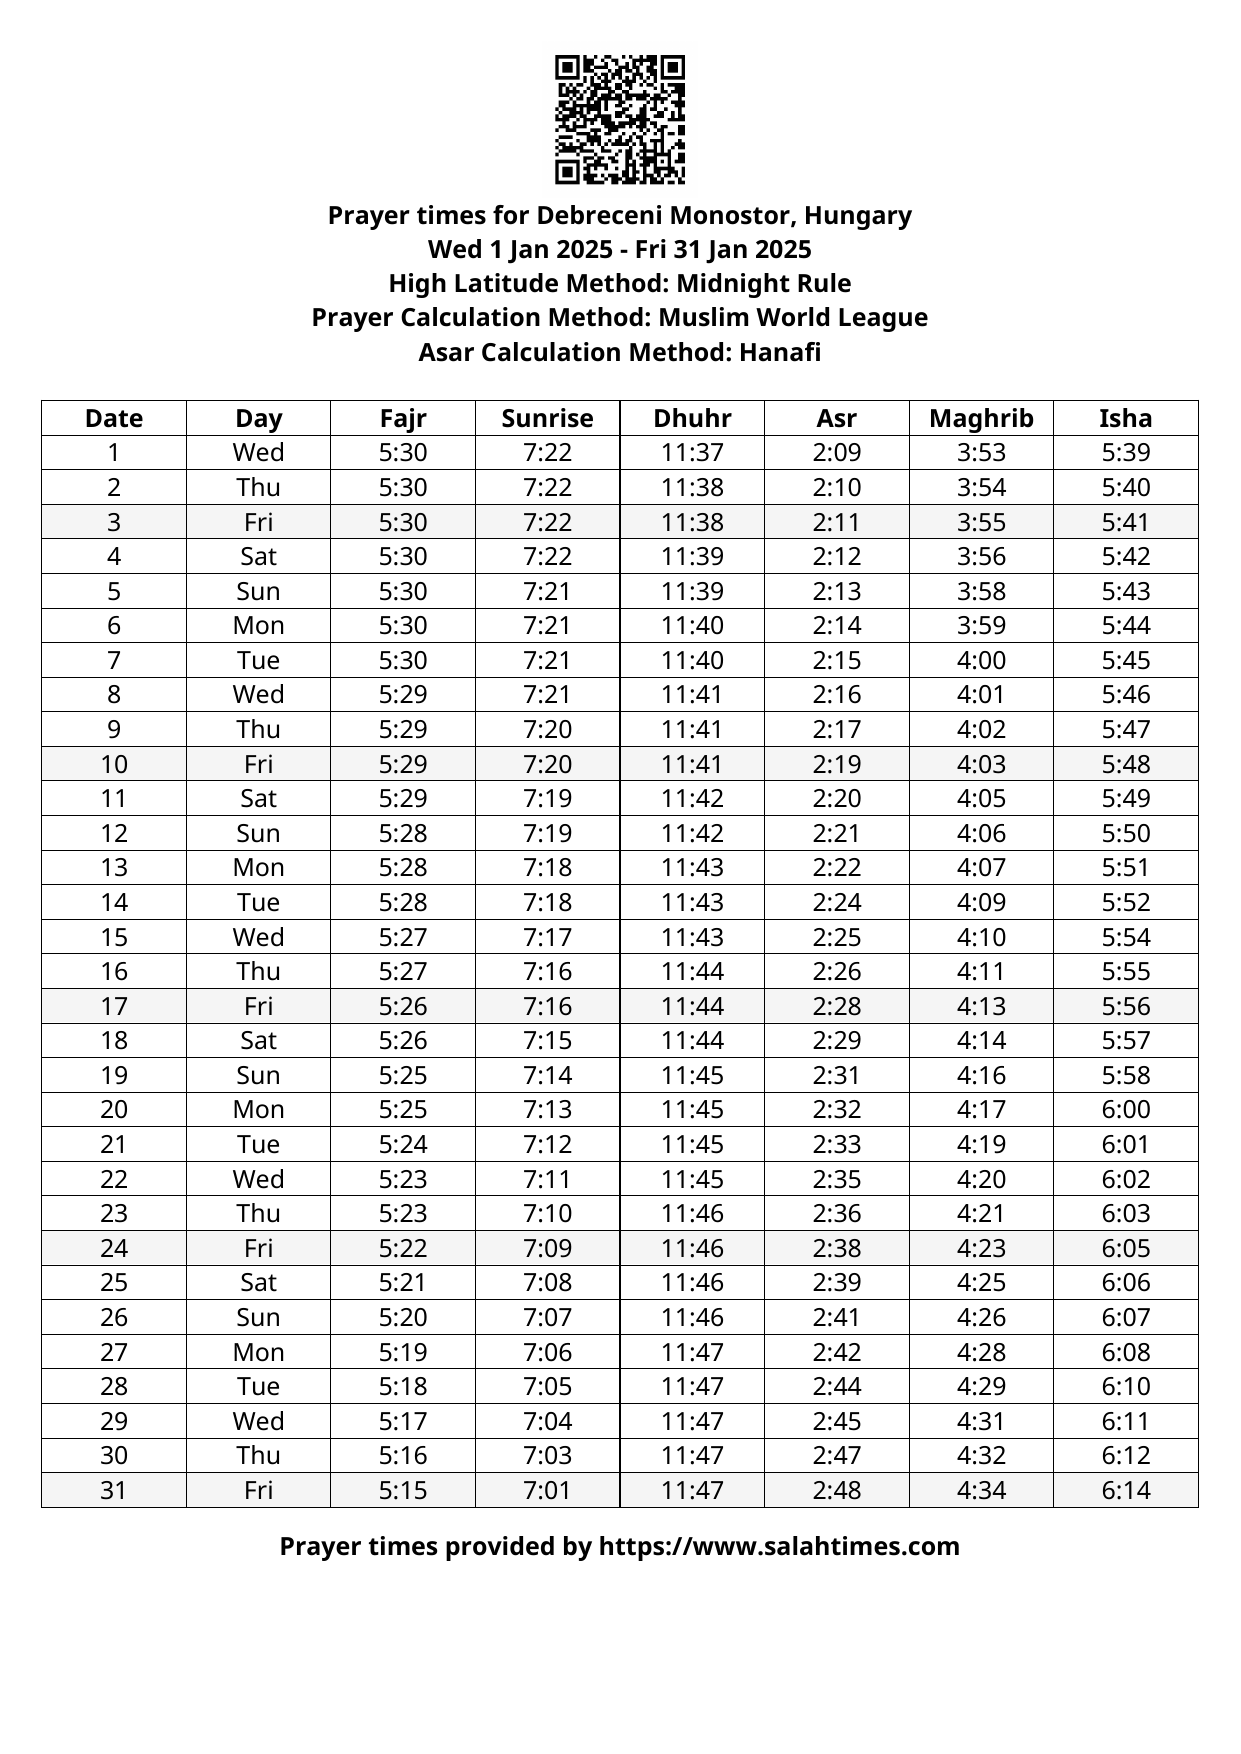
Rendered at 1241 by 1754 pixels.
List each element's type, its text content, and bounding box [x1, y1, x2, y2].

table_cell 6:07 [1054, 1300, 1198, 1334]
table_cell 11:45 [621, 1127, 764, 1161]
table_header Asr [765, 401, 909, 434]
table_cell 5:43 [1054, 574, 1198, 607]
table_cell 2:26 [765, 954, 909, 988]
table_cell 6:08 [1054, 1335, 1198, 1368]
table_cell 2:10 [765, 470, 909, 504]
table_cell 6:06 [1054, 1266, 1198, 1299]
table_cell 7:04 [476, 1404, 619, 1437]
table_cell 3:59 [910, 609, 1053, 642]
table_cell 2:39 [765, 1266, 909, 1299]
table_cell Fri [187, 747, 330, 780]
table_cell 7:22 [476, 436, 619, 469]
table_cell 7:12 [476, 1127, 619, 1161]
table_cell 6:05 [1054, 1231, 1198, 1264]
table_cell 2:35 [765, 1162, 909, 1195]
table_cell Sun [187, 1300, 330, 1334]
table_cell 11 [42, 781, 186, 815]
table_cell 10 [42, 747, 186, 780]
table_cell 11:39 [621, 539, 764, 573]
table_cell 11:43 [621, 885, 764, 919]
table_cell Sat [187, 1024, 330, 1057]
table_cell 5:58 [1054, 1058, 1198, 1092]
table_cell 18 [42, 1024, 186, 1057]
table_cell 7:05 [476, 1369, 619, 1403]
table_cell 7:18 [476, 885, 619, 919]
table_cell 4:03 [910, 747, 1053, 780]
table_header Dhuhr [621, 401, 764, 434]
table_cell Wed [187, 920, 330, 953]
table_cell 3:55 [910, 505, 1053, 538]
table_cell 2:32 [765, 1093, 909, 1126]
table_cell 21 [42, 1127, 186, 1161]
table_cell 4:11 [910, 954, 1053, 988]
table_cell Sun [187, 1058, 330, 1092]
table_header Sunrise [476, 401, 619, 434]
table_cell 22 [42, 1162, 186, 1195]
table_header Day [187, 401, 330, 434]
table_cell 25 [42, 1266, 186, 1299]
table_cell 7 [42, 643, 186, 677]
table_cell 3:54 [910, 470, 1053, 504]
table_cell 11:47 [621, 1473, 764, 1507]
table_cell 2:21 [765, 816, 909, 849]
table_cell 2:11 [765, 505, 909, 538]
table_cell 3 [42, 505, 186, 538]
table_cell 4:01 [910, 678, 1053, 711]
table_header Maghrib [910, 401, 1053, 434]
table_cell 4:17 [910, 1093, 1053, 1126]
table_cell 4:00 [910, 643, 1053, 677]
table_cell 5:27 [331, 954, 475, 988]
table_cell Tue [187, 1369, 330, 1403]
table_cell 5:25 [331, 1058, 475, 1092]
table_cell Mon [187, 1335, 330, 1368]
table_cell 7:21 [476, 643, 619, 677]
table_cell 7:11 [476, 1162, 619, 1195]
table_cell 11:37 [621, 436, 764, 469]
table_cell 11:42 [621, 816, 764, 849]
table_cell Mon [187, 609, 330, 642]
table_cell 7:14 [476, 1058, 619, 1092]
table_cell 4:21 [910, 1196, 1053, 1230]
table_cell 6:10 [1054, 1369, 1198, 1403]
table_cell 4:07 [910, 851, 1053, 884]
table_cell Thu [187, 470, 330, 504]
table_cell 2:31 [765, 1058, 909, 1092]
table_cell 5 [42, 574, 186, 607]
table_cell 11:46 [621, 1266, 764, 1299]
table_cell 4:32 [910, 1439, 1053, 1472]
table_cell Wed [187, 678, 330, 711]
table_cell 11:47 [621, 1404, 764, 1437]
table_cell 5:30 [331, 470, 475, 504]
table_cell 5:16 [331, 1439, 475, 1472]
table_cell 7:21 [476, 678, 619, 711]
table_cell 2:17 [765, 712, 909, 746]
table_cell 5:56 [1054, 989, 1198, 1022]
table_cell 5:19 [331, 1335, 475, 1368]
table_cell 4 [42, 539, 186, 573]
table_cell 2:42 [765, 1335, 909, 1368]
table_cell 1 [42, 436, 186, 469]
table_cell 7:18 [476, 851, 619, 884]
table_cell 7:19 [476, 816, 619, 849]
table_cell 7:15 [476, 1024, 619, 1057]
table_cell 5:27 [331, 920, 475, 953]
table_cell 11:43 [621, 851, 764, 884]
table_cell 2:28 [765, 989, 909, 1022]
table_cell 4:14 [910, 1024, 1053, 1057]
table_cell 7:17 [476, 920, 619, 953]
table_header Fajr [331, 401, 475, 434]
table_cell 17 [42, 989, 186, 1022]
table_cell 4:02 [910, 712, 1053, 746]
table_cell 5:48 [1054, 747, 1198, 780]
table_cell 2:47 [765, 1439, 909, 1472]
table_cell Thu [187, 1439, 330, 1472]
table_cell 2:24 [765, 885, 909, 919]
table_header Isha [1054, 401, 1198, 434]
table_cell Fri [187, 989, 330, 1022]
table_cell 7:10 [476, 1196, 619, 1230]
table_cell 4:05 [910, 781, 1053, 815]
table_cell 11:47 [621, 1335, 764, 1368]
table_cell 5:18 [331, 1369, 475, 1403]
table_cell 3:56 [910, 539, 1053, 573]
table_cell 5:40 [1054, 470, 1198, 504]
table_cell 14 [42, 885, 186, 919]
table_cell 6:11 [1054, 1404, 1198, 1437]
table_cell 7:20 [476, 712, 619, 746]
table_cell 5:42 [1054, 539, 1198, 573]
table_cell 5:30 [331, 643, 475, 677]
table_cell Thu [187, 712, 330, 746]
table_cell 2:12 [765, 539, 909, 573]
table_cell 3:53 [910, 436, 1053, 469]
table_cell Fri [187, 1231, 330, 1264]
table_cell 5:44 [1054, 609, 1198, 642]
table_cell 5:17 [331, 1404, 475, 1437]
table_cell 11:38 [621, 505, 764, 538]
table_cell 5:21 [331, 1266, 475, 1299]
table_cell 7:22 [476, 470, 619, 504]
table_cell 13 [42, 851, 186, 884]
table_cell 5:26 [331, 1024, 475, 1057]
table_cell 2:19 [765, 747, 909, 780]
table_cell Sat [187, 1266, 330, 1299]
table_cell 11:41 [621, 747, 764, 780]
text Wed 1 Jan 2025 - Fri 31 Jan 2025 [42, 232, 1198, 266]
table_cell 6:02 [1054, 1162, 1198, 1195]
table_cell 6 [42, 609, 186, 642]
table_cell 12 [42, 816, 186, 849]
picture [542, 41, 699, 198]
table_cell 5:51 [1054, 851, 1198, 884]
text Prayer times for Debreceni Monostor, Hungary [42, 198, 1198, 232]
table_cell Fri [187, 505, 330, 538]
table_cell Wed [187, 1404, 330, 1437]
table_cell 31 [42, 1473, 186, 1507]
table_cell 4:26 [910, 1300, 1053, 1334]
table_cell 4:06 [910, 816, 1053, 849]
table_cell 6:00 [1054, 1093, 1198, 1126]
table_header Date [42, 401, 186, 434]
table_cell 23 [42, 1196, 186, 1230]
table_cell 5:30 [331, 505, 475, 538]
table_cell 29 [42, 1404, 186, 1437]
table_cell 2:15 [765, 643, 909, 677]
table_cell 7:16 [476, 954, 619, 988]
table_cell 4:19 [910, 1127, 1053, 1161]
table_cell Fri [187, 1473, 330, 1507]
table_cell 2:33 [765, 1127, 909, 1161]
table_cell 11:45 [621, 1093, 764, 1126]
text High Latitude Method: Midnight Rule [42, 266, 1198, 300]
table_cell 11:39 [621, 574, 764, 607]
table_cell Thu [187, 954, 330, 988]
table_cell 4:34 [910, 1473, 1053, 1507]
table_cell 7:08 [476, 1266, 619, 1299]
table_cell 15 [42, 920, 186, 953]
table_cell Tue [187, 643, 330, 677]
table_cell 5:29 [331, 781, 475, 815]
table_cell 3:58 [910, 574, 1053, 607]
table_cell 2 [42, 470, 186, 504]
table_cell 6:14 [1054, 1473, 1198, 1507]
table_cell 5:46 [1054, 678, 1198, 711]
table_cell 6:12 [1054, 1439, 1198, 1472]
table_cell 4:20 [910, 1162, 1053, 1195]
table_cell 2:09 [765, 436, 909, 469]
text Prayer Calculation Method: Muslim World League [42, 300, 1198, 334]
table_cell 4:25 [910, 1266, 1053, 1299]
table_cell 26 [42, 1300, 186, 1334]
table_cell 8 [42, 678, 186, 711]
table_cell 5:50 [1054, 816, 1198, 849]
table_cell 2:29 [765, 1024, 909, 1057]
table_cell 2:14 [765, 609, 909, 642]
table_cell 5:28 [331, 885, 475, 919]
table_cell 11:46 [621, 1300, 764, 1334]
table_cell 4:09 [910, 885, 1053, 919]
table_cell Sun [187, 816, 330, 849]
table_cell 5:22 [331, 1231, 475, 1264]
table_cell 6:03 [1054, 1196, 1198, 1230]
text Prayer times provided by https://www.salahtimes.com [42, 1528, 1198, 1563]
table_cell 11:45 [621, 1058, 764, 1092]
table_cell 9 [42, 712, 186, 746]
table_cell 2:22 [765, 851, 909, 884]
table_cell 16 [42, 954, 186, 988]
table_cell Sun [187, 574, 330, 607]
table_cell 5:25 [331, 1093, 475, 1126]
table_cell 2:45 [765, 1404, 909, 1437]
table_cell 11:45 [621, 1162, 764, 1195]
table_cell 5:30 [331, 539, 475, 573]
table_cell 5:52 [1054, 885, 1198, 919]
table_cell 4:29 [910, 1369, 1053, 1403]
table_cell 5:45 [1054, 643, 1198, 677]
table_cell 27 [42, 1335, 186, 1368]
table_cell 7:22 [476, 505, 619, 538]
table_cell 2:25 [765, 920, 909, 953]
table_cell 11:47 [621, 1439, 764, 1472]
table_cell 20 [42, 1093, 186, 1126]
table_cell 5:29 [331, 712, 475, 746]
table_cell 7:09 [476, 1231, 619, 1264]
table_cell 7:03 [476, 1439, 619, 1472]
table_cell 5:47 [1054, 712, 1198, 746]
table_cell 4:16 [910, 1058, 1053, 1092]
table_cell 11:40 [621, 609, 764, 642]
table_cell 5:39 [1054, 436, 1198, 469]
table_cell Wed [187, 436, 330, 469]
table_cell Tue [187, 885, 330, 919]
table_cell 5:24 [331, 1127, 475, 1161]
text Asar Calculation Method: Hanafi [42, 334, 1198, 368]
table_cell 5:49 [1054, 781, 1198, 815]
table_cell 5:30 [331, 609, 475, 642]
table_cell 5:23 [331, 1162, 475, 1195]
table_cell 7:16 [476, 989, 619, 1022]
table_cell 11:40 [621, 643, 764, 677]
table_cell 19 [42, 1058, 186, 1092]
table_cell 4:23 [910, 1231, 1053, 1264]
table_cell 11:44 [621, 1024, 764, 1057]
table_cell 5:23 [331, 1196, 475, 1230]
table_cell 5:41 [1054, 505, 1198, 538]
table_cell 30 [42, 1439, 186, 1472]
table_cell 5:26 [331, 989, 475, 1022]
table_cell Wed [187, 1162, 330, 1195]
table_cell 5:54 [1054, 920, 1198, 953]
table_cell 24 [42, 1231, 186, 1264]
table_cell 2:36 [765, 1196, 909, 1230]
table_cell 4:28 [910, 1335, 1053, 1368]
table_cell 2:13 [765, 574, 909, 607]
table_cell 5:15 [331, 1473, 475, 1507]
table_cell 28 [42, 1369, 186, 1403]
table_cell 5:28 [331, 851, 475, 884]
table_cell 2:41 [765, 1300, 909, 1334]
table_cell 11:42 [621, 781, 764, 815]
table_cell 7:19 [476, 781, 619, 815]
table_cell 5:57 [1054, 1024, 1198, 1057]
table_cell 5:28 [331, 816, 475, 849]
table_cell 2:20 [765, 781, 909, 815]
table_cell 2:48 [765, 1473, 909, 1507]
table_cell 5:55 [1054, 954, 1198, 988]
table_cell 5:30 [331, 436, 475, 469]
table_cell Mon [187, 1093, 330, 1126]
table_cell 11:41 [621, 678, 764, 711]
table_cell 7:21 [476, 609, 619, 642]
table_cell Sat [187, 539, 330, 573]
table_cell 6:01 [1054, 1127, 1198, 1161]
table_cell 11:44 [621, 954, 764, 988]
table_cell 4:13 [910, 989, 1053, 1022]
table_cell 7:06 [476, 1335, 619, 1368]
table_cell 2:16 [765, 678, 909, 711]
table_cell Sat [187, 781, 330, 815]
table_cell 11:41 [621, 712, 764, 746]
table_cell 11:46 [621, 1231, 764, 1264]
table_cell 5:29 [331, 747, 475, 780]
table_cell 7:22 [476, 539, 619, 573]
table_cell 4:31 [910, 1404, 1053, 1437]
table_cell Thu [187, 1196, 330, 1230]
table_cell 11:47 [621, 1369, 764, 1403]
table_cell 11:46 [621, 1196, 764, 1230]
table_cell 11:38 [621, 470, 764, 504]
table_cell 11:43 [621, 920, 764, 953]
table_cell 2:38 [765, 1231, 909, 1264]
table_cell Tue [187, 1127, 330, 1161]
table_cell 5:20 [331, 1300, 475, 1334]
table_cell 4:10 [910, 920, 1053, 953]
table_cell 7:20 [476, 747, 619, 780]
table_cell Mon [187, 851, 330, 884]
table_cell 7:01 [476, 1473, 619, 1507]
table_cell 5:30 [331, 574, 475, 607]
table_cell 5:29 [331, 678, 475, 711]
table_cell 7:07 [476, 1300, 619, 1334]
table_cell 7:21 [476, 574, 619, 607]
table_cell 11:44 [621, 989, 764, 1022]
table_cell 7:13 [476, 1093, 619, 1126]
table_cell 2:44 [765, 1369, 909, 1403]
